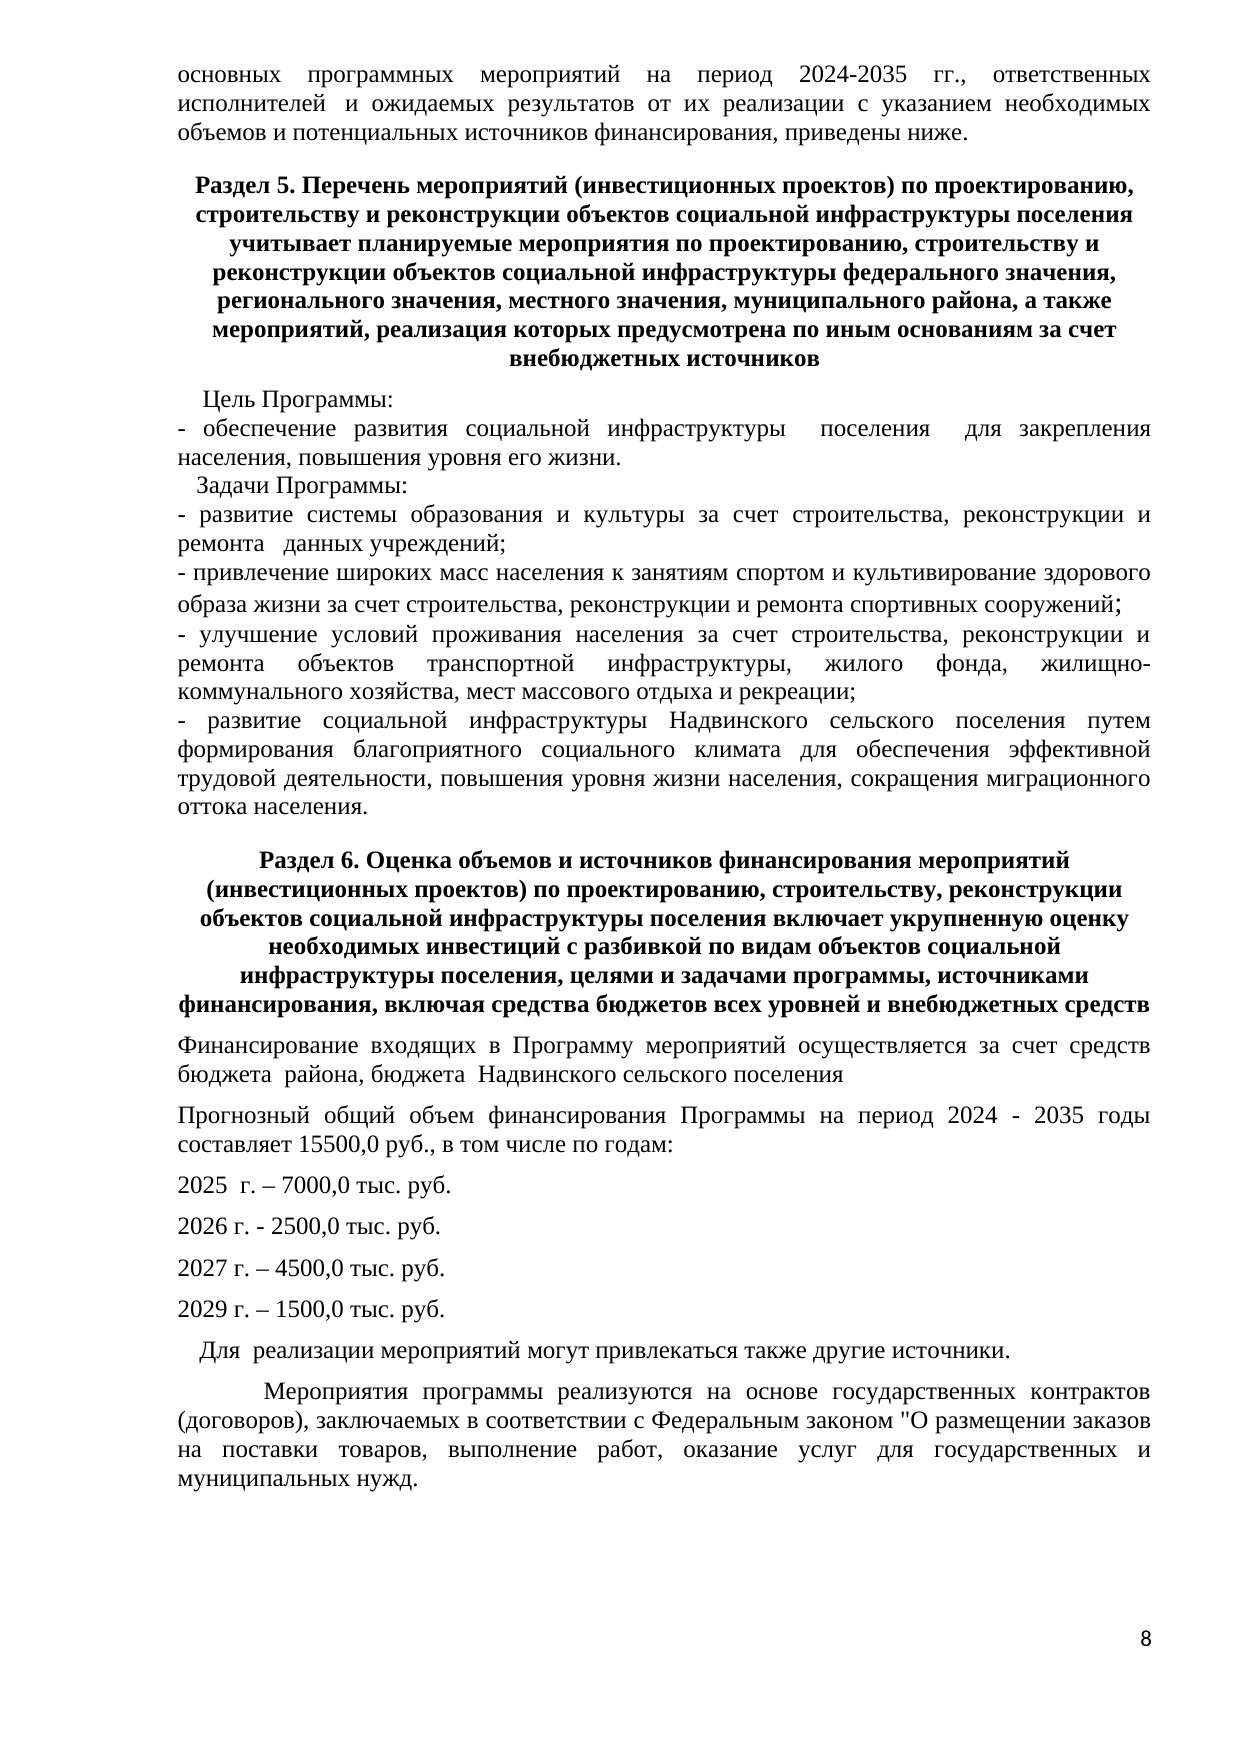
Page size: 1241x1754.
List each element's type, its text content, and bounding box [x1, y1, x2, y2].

text - привлечение широких масс населения к занятиям спортом и культивирование здорового образа жизни за счет строительства, реконструкции и ремонта спортивных сооружений; [177, 557, 1152, 619]
text Раздел 6. Оценка объемов и источников финансирования мероприятий (инвестиционных проектов) по проектированию, строительству, реконструкции объектов социальной инфраструктуры поселения включает укрупненную оценку необходимых инвестиций с разбивкой по видам объектов социальной инфраструктуры поселения, целями и задачами программы, источниками финансирования, включая средства бюджетов всех уровней и внебюджетных средств [177, 845, 1152, 1018]
text 2027 г. – 4500,0 тыс. руб. [177, 1253, 1152, 1281]
text - развитие системы образования и культуры за счет строительства, реконструкции и ремонта данных учреждений; [177, 499, 1152, 557]
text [177, 59, 1152, 145]
text 2029 г. – 1500,0 тыс. руб. [177, 1294, 1152, 1323]
text - развитие социальной инфраструктуры Надвинского сельского поселения путем формирования благоприятного социального климата для обеспечения эффективной трудовой деятельности, повышения уровня жизни населения, сокращения миграционного оттока населения. [177, 705, 1152, 820]
text Раздел 5. Перечень мероприятий (инвестиционных проектов) по проектированию, строительству и реконструкции объектов социальной инфраструктуры поселения учитывает планируемые мероприятия по проектированию, строительству и реконструкции объектов социальной инфраструктуры федерального значения, регионального значения, местного значения, муниципального района, а также мероприятий, реализация которых предусмотрена по иным основаниям за счет внебюджетных источников [177, 170, 1152, 372]
text Задачи Программы: [177, 470, 1152, 499]
text 2025 г. – 7000,0 тыс. руб. [177, 1170, 1152, 1199]
text - улучшение условий проживания населения за счет строительства, реконструкции и ремонта объектов транспортной инфраструктуры, жилого фонда, жилищно-коммунального хозяйства, мест массового отдыха и рекреации; [177, 619, 1152, 705]
text Финансирование входящих в Программу мероприятий осуществляется за счет средств бюджета района, бюджета Надвинского сельского поселения [177, 1030, 1152, 1088]
text Прогнозный общий объем финансирования Программы на период 2024 - 2035 годы составляет 15500,0 руб., в том числе по годам: [177, 1100, 1152, 1158]
text Мероприятия программы реализуются на основе государственных контрактов (договоров), заключаемых в соответствии с Федеральным законом "О размещении заказов на поставки товаров, выполнение работ, оказание услуг для государственных и муниципальных нужд. [177, 1376, 1152, 1491]
text 2026 г. - 2500,0 тыс. руб. [177, 1211, 1152, 1240]
text Цель Программы: [177, 384, 1152, 413]
text Для реализации мероприятий могут привлекаться также другие источники. [177, 1335, 1152, 1364]
text - обеспечение развития социальной инфраструктуры поселения для закрепления населения, повышения уровня его жизни. [177, 413, 1152, 470]
